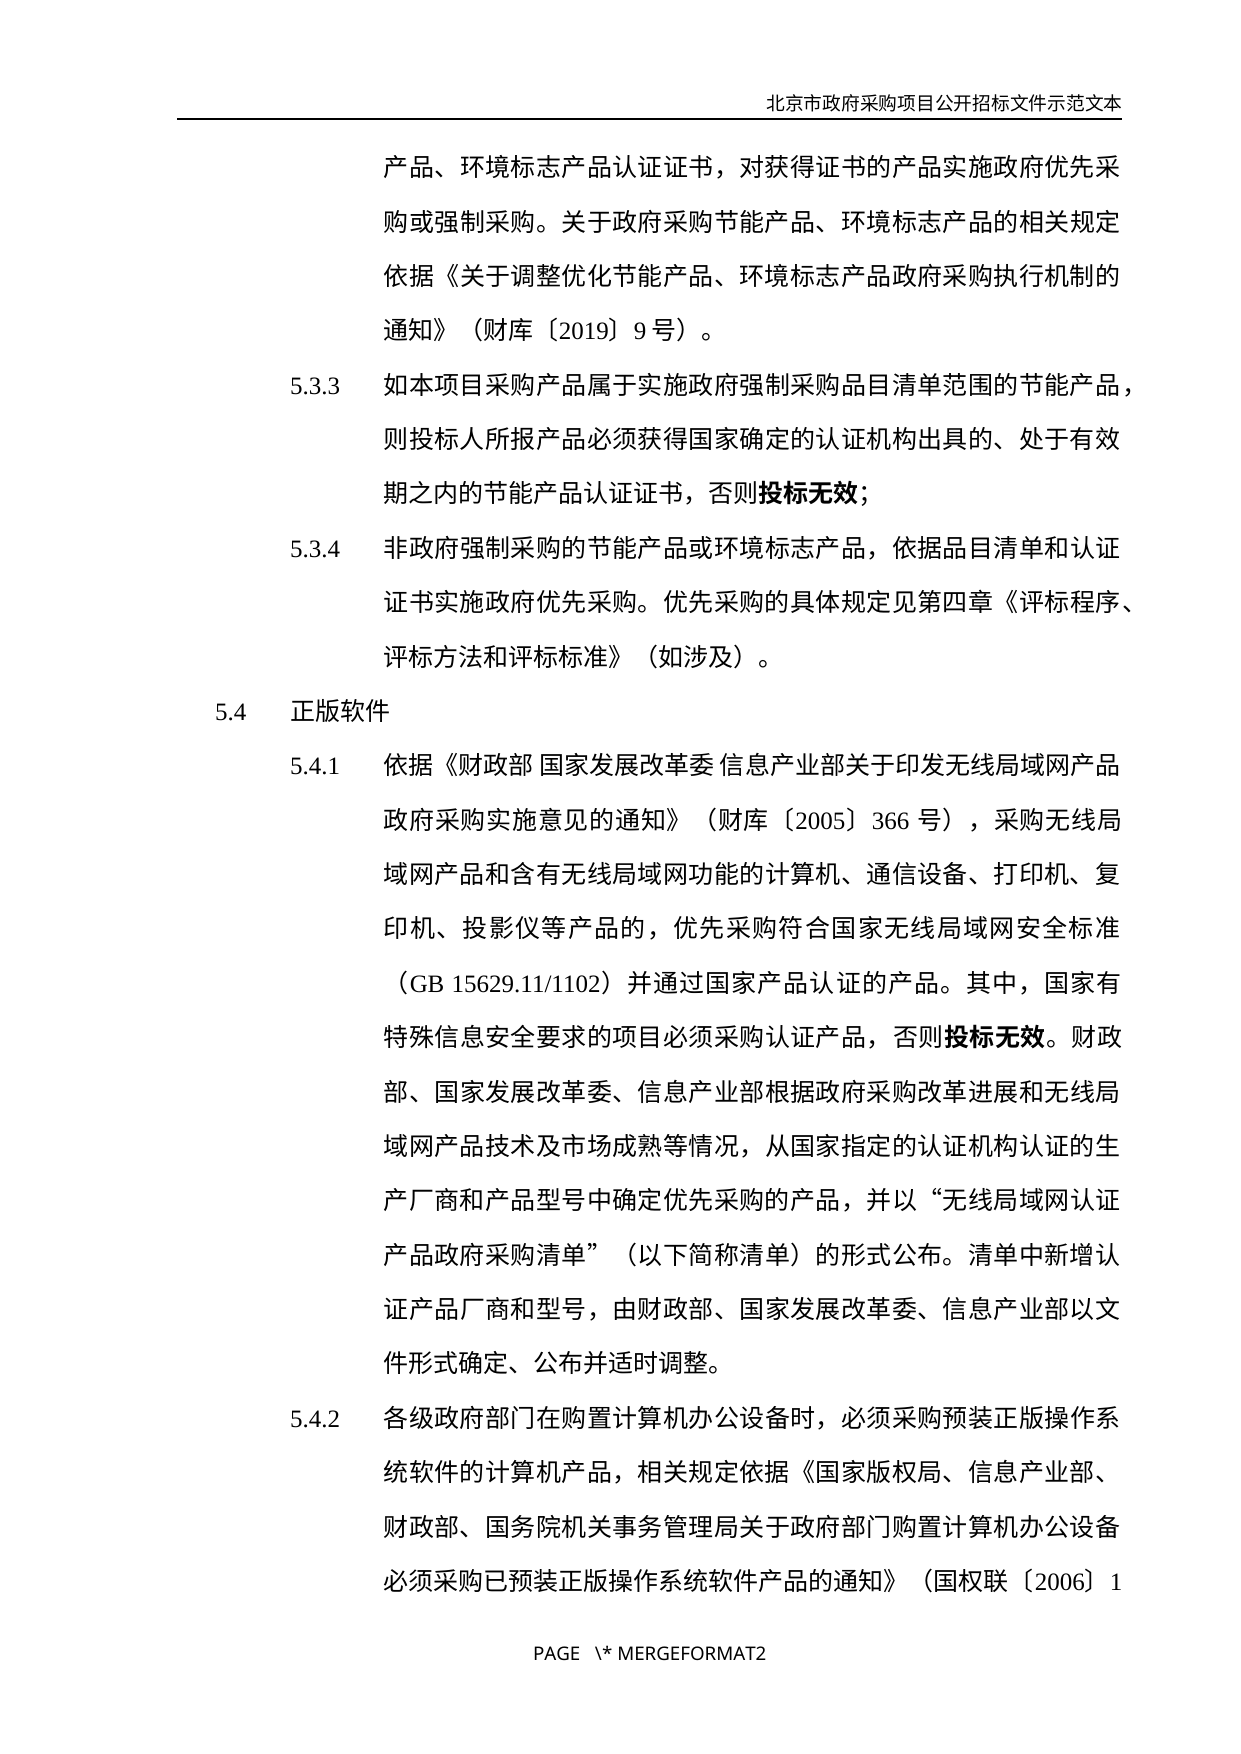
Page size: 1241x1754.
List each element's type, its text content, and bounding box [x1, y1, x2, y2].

list 非政府强制采购的节能产品或环境标志产品，依据品目清单和认证证书实施政府优先采购。优先采购的具体规定见第四章《评标程序、评标方法和评标标准》（如涉及）。 [290, 528, 1122, 673]
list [290, 1398, 1122, 1598]
list 依据《财政部 国家发展改革委 信息产业部关于印发无线局域网产品政府采购实施意见的通知》（财库〔2005〕366 号），采购无线局域网产品和含有无线局域网功能的计算机、通信设备、打印机、复印机、投影仪等产品的，优先采购符合国家无线局域网安全标准（GB 15629.11/1102）并通过国家产品认证的产品。其中，国家有特殊信息安全要求的项目必须采购认证产品，否则投标无效。财政部、国家发展改革委、信息产业部根据政府采购改革进展和无线局域网产品技术及市场成熟等情况，从国家指定的认证机构认证的生产厂商和产品型号中确定优先采购的产品，并以“无线局域网认证产品政府采购清单”（以下简称清单）的形式公布。清单中新增认证产品厂商和型号，由财政部、国家发展改革委、信息产业部以文件形式确定、公布并适时调整。 [290, 746, 1122, 1380]
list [290, 148, 1122, 347]
list 如本项目采购产品属于实施政府强制采购品目清单范围的节能产品，则投标人所报产品必须获得国家确定的认证机构出具的、处于有效期之内的节能产品认证证书，否则投标无效； [290, 365, 1122, 510]
list 正版软件 [215, 691, 1122, 728]
